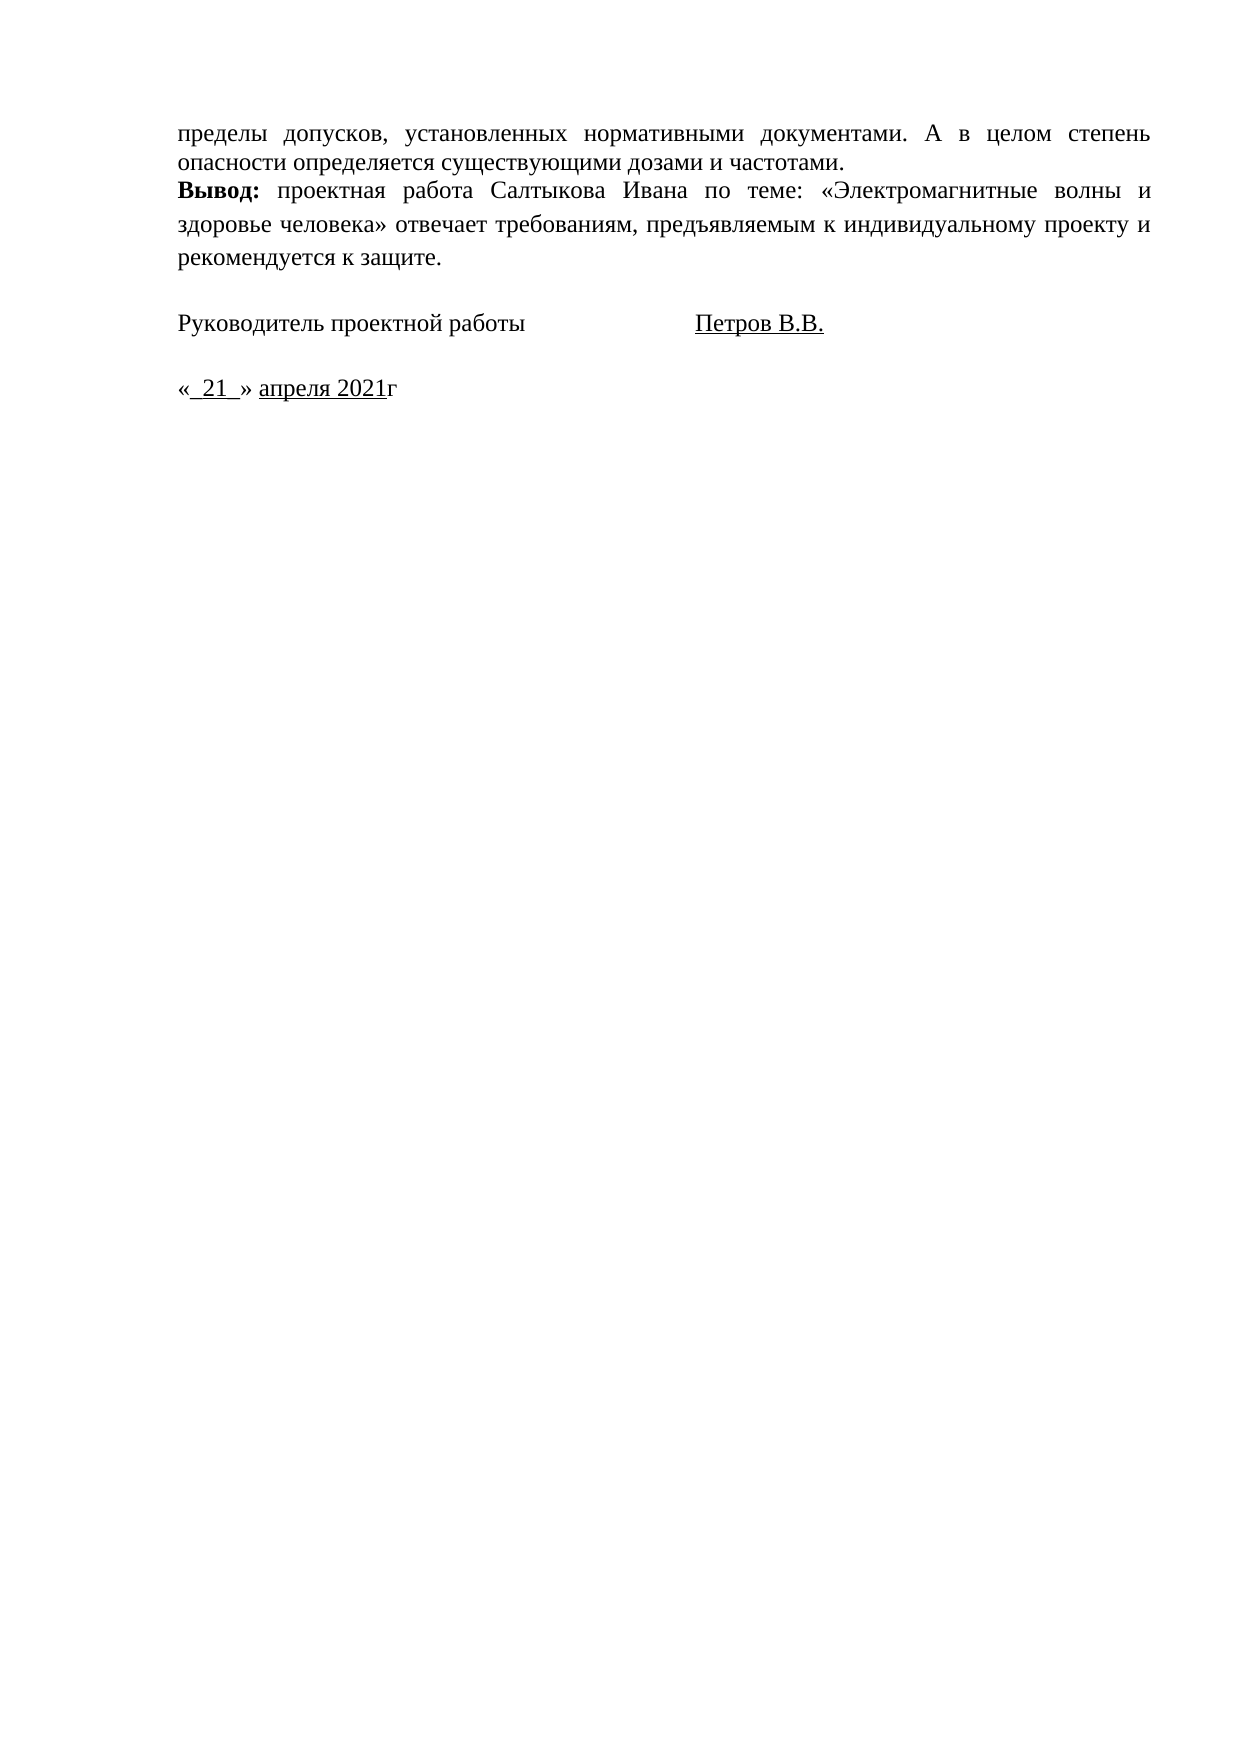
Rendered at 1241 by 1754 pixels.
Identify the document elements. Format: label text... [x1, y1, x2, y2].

text «_21_» апреля 2021г [177, 373, 1152, 402]
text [177, 118, 1152, 176]
text Вывод: проектная работа Салтыкова Ивана по теме: «Электромагнитные волны и здоровье человека» отвечает требованиям, предъявляемым к индивидуальному проекту и рекомендуется к защите. [177, 176, 1152, 270]
text Руководитель проектной работы Петров В.В. [177, 308, 1152, 336]
